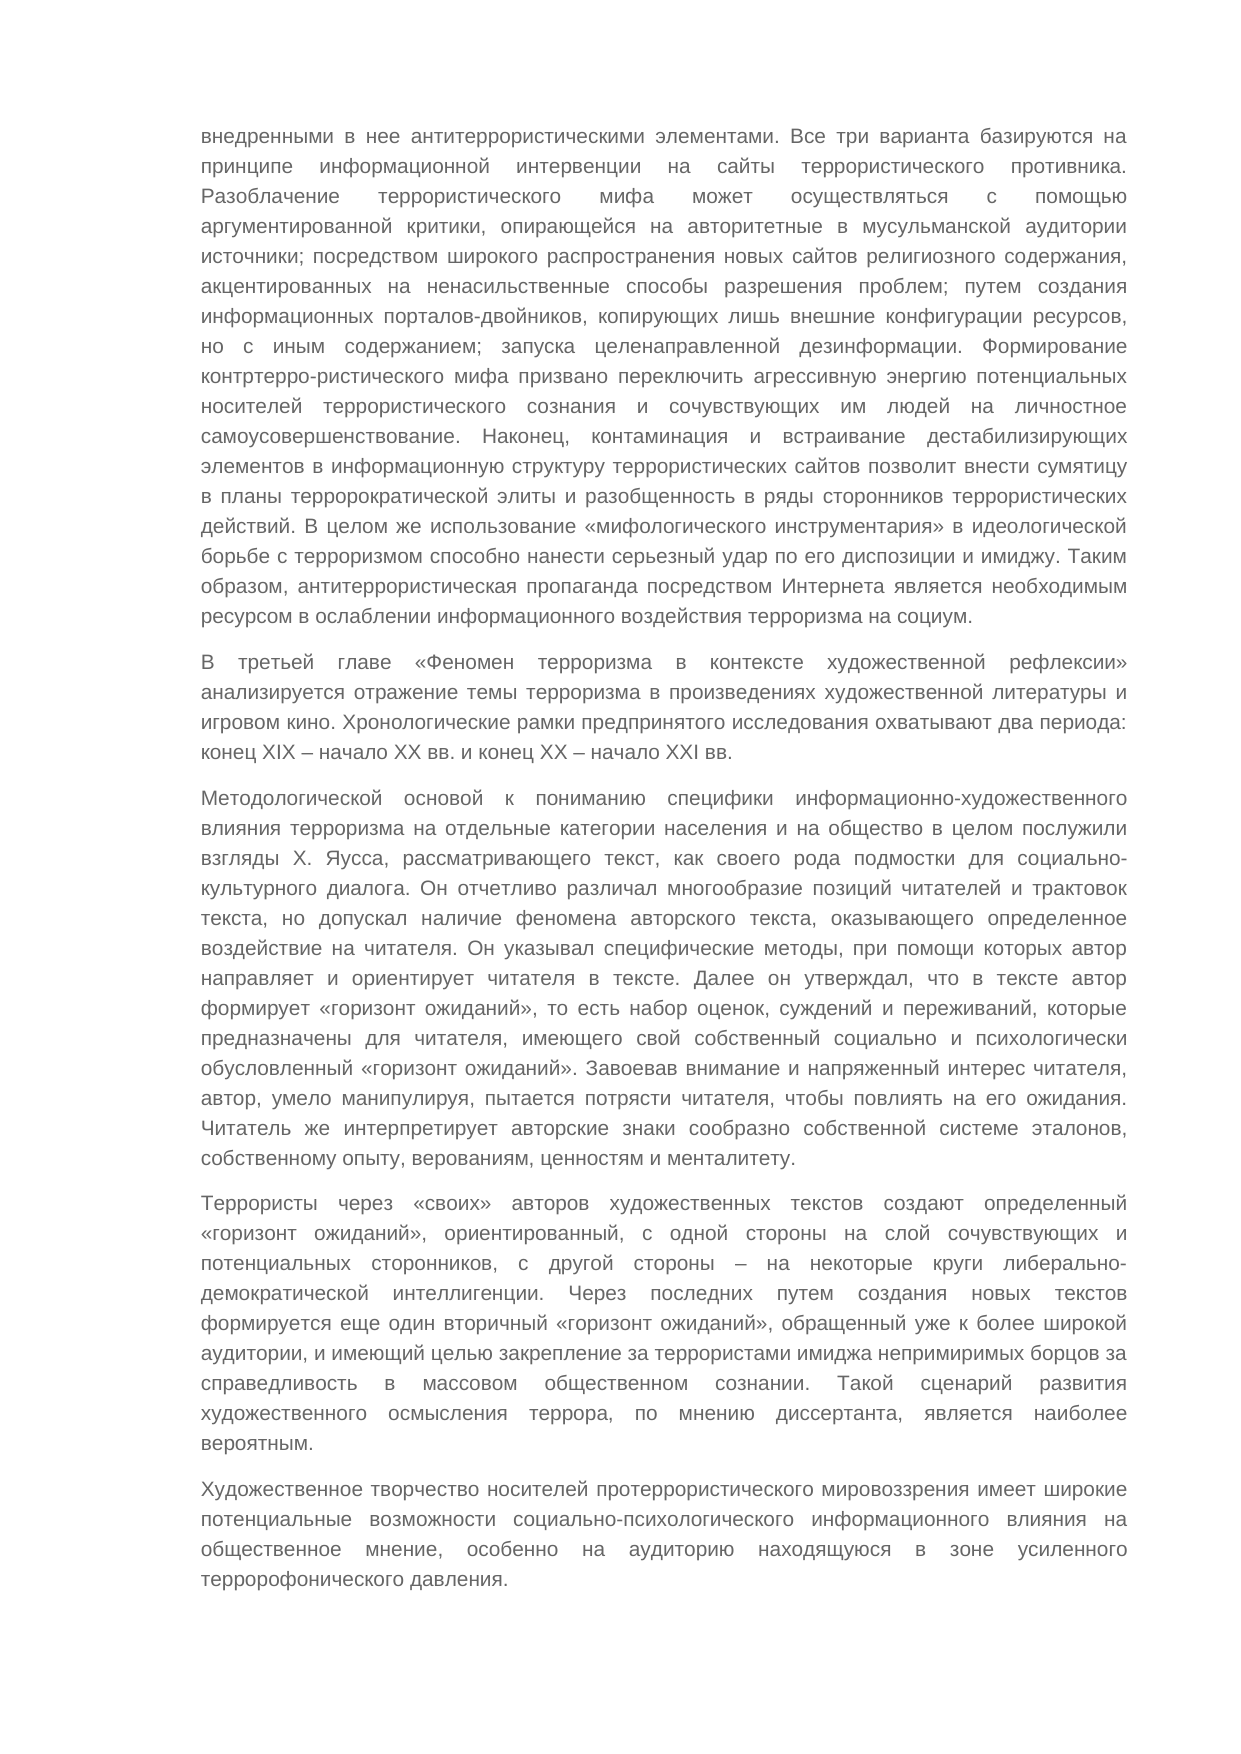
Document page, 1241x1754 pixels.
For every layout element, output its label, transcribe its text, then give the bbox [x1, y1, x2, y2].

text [201, 118, 1128, 628]
text Террористы через «своих» авторов художественных текстов создают определенный «горизонт ожиданий», ориентированный, с одной стороны на слой сочувствующих и потенциальных сторонников, с другой стороны – на некоторые круги либерально-демократической интеллигенции. Через последних путем создания новых текстов формируется еще один вторичный «горизонт ожиданий», обращенный уже к более широкой аудитории, и имеющий целью закрепление за террористами имиджа непримиримых борцов за справедливость в массовом общественном сознании. Такой сценарий развития художественного осмысления террора, по мнению диссертанта, является наиболее вероятным. [201, 1185, 1128, 1455]
text В третьей главе «Феномен терроризма в контексте художественной рефлексии» анализируется отражение темы терроризма в произведениях художественной литературы и игровом кино. Хронологические рамки предпринятого исследования охватывают два периода: конец XIX – начало ХХ вв. и конец ХХ – начало XXI вв. [201, 644, 1128, 764]
text Методологической основой к пониманию специфики информационно-художественного влияния терроризма на отдельные категории населения и на общество в целом послужили взгляды Х. Яусса, рассматривающего текст, как своего рода подмостки для социально-культурного диалога. Он отчетливо различал многообразие позиций читателей и трактовок текста, но допускал наличие феномена авторского текста, оказывающего определенное воздействие на читателя. Он указывал специфические методы, при помощи которых автор направляет и ориентирует читателя в тексте. Далее он утверждал, что в тексте автор формирует «горизонт ожиданий», то есть набор оценок, суждений и переживаний, которые предназначены для читателя, имеющего свой собственный социально и психологически обусловленный «горизонт ожиданий». Завоевав внимание и напряженный интерес читателя, автор, умело манипулируя, пытается потрясти читателя, чтобы повлиять на его ожидания. Читатель же интерпретирует авторские знаки сообразно собственной системе эталонов, собственному опыту, верованиям, ценностям и менталитету. [201, 779, 1128, 1169]
text Художественное творчество носителей протеррористического мировоззрения имеет широкие потенциальные возможности социально-психологического информационного влияния на общественное мнение, особенно на аудиторию находящуюся в зоне усиленного терророфонического давления. [201, 1471, 1128, 1591]
